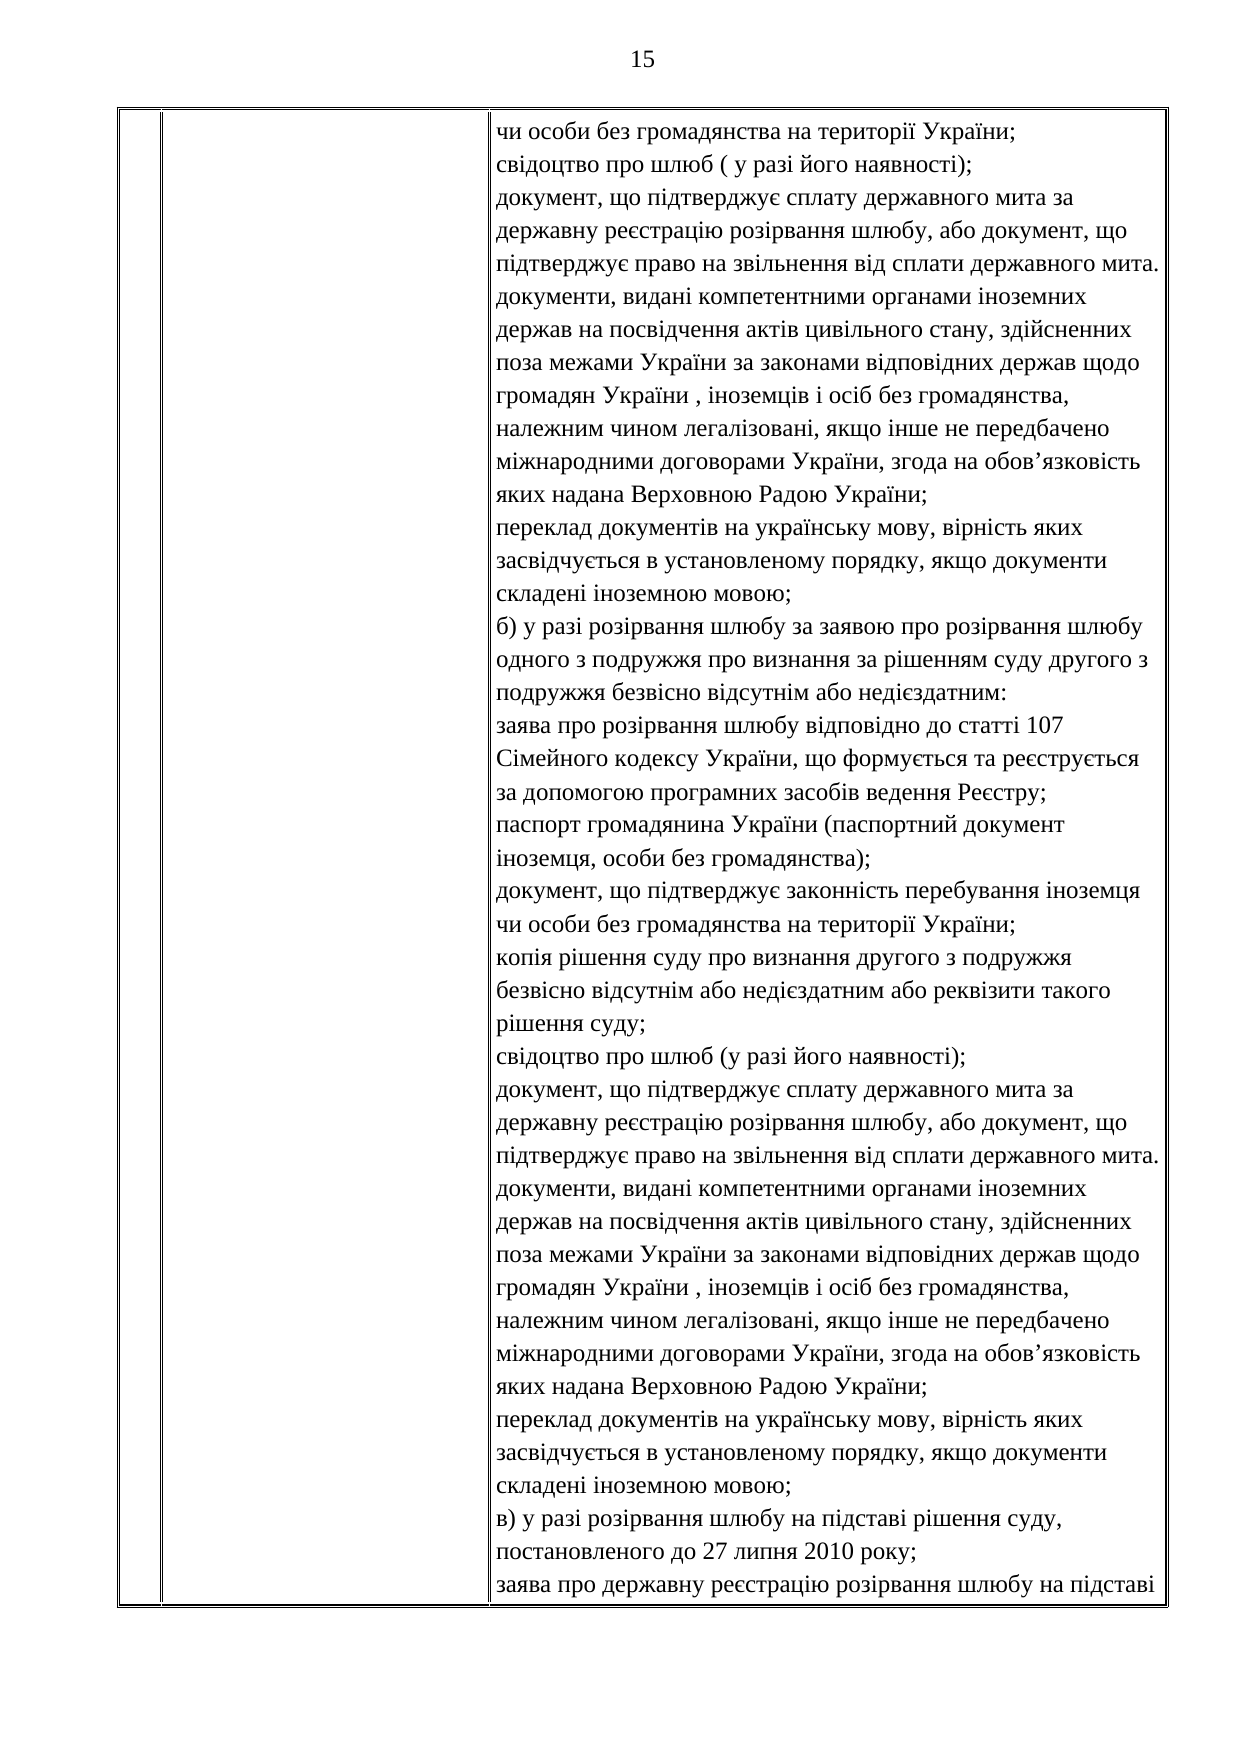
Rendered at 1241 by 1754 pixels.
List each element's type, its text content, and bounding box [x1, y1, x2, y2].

table_cell 8 [120, 110, 162, 1604]
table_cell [490, 110, 1165, 1604]
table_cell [162, 110, 489, 1604]
